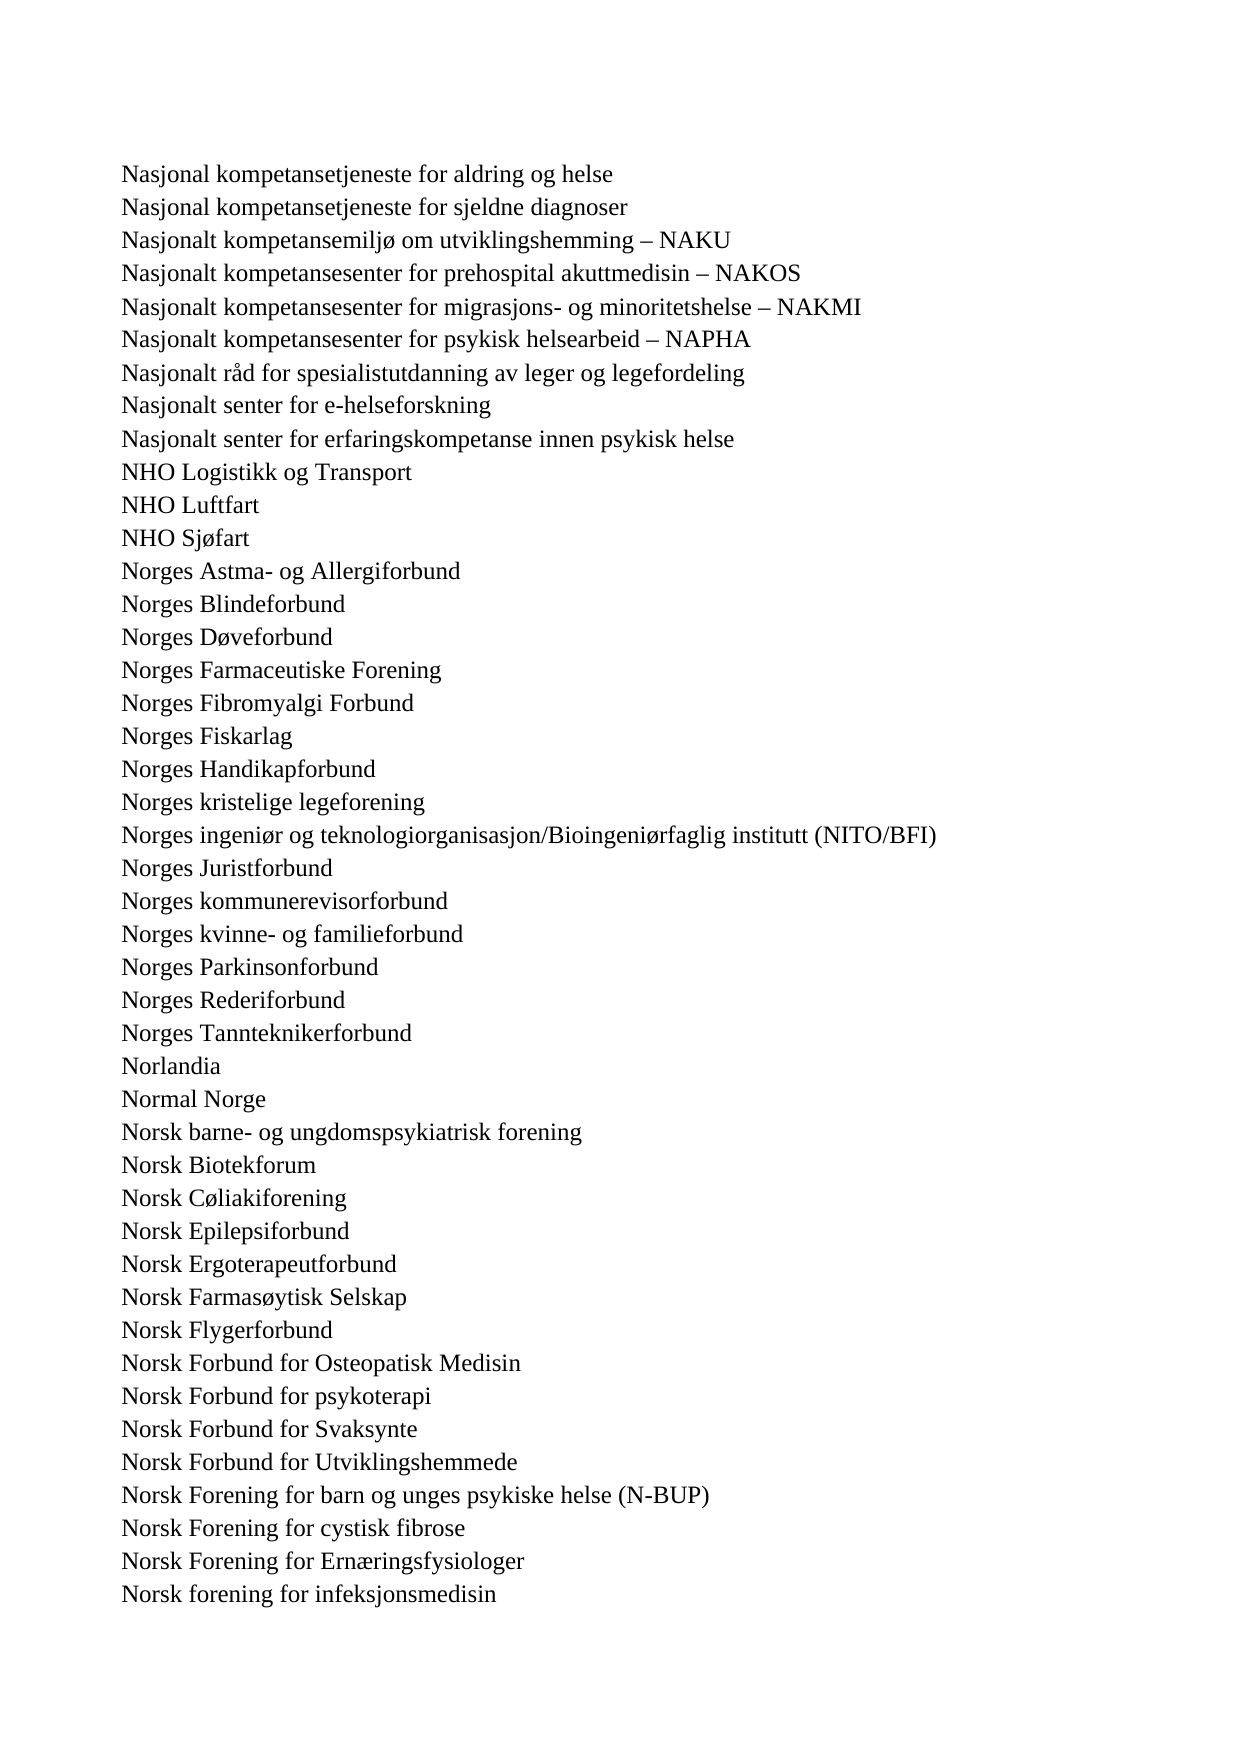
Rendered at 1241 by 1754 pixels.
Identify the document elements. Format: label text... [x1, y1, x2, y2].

list Norges ingeniør og teknologiorganisasjon/Bioingeniørfaglig institutt (NITO/BFI) [121, 820, 1119, 849]
list Norsk Farmasøytisk Selskap [121, 1282, 1119, 1311]
list NHO Luftfart [121, 490, 1119, 518]
list Norges Døveforbund [121, 622, 1119, 651]
list Norsk Forening for barn og unges psykiske helse (N-BUP) [121, 1480, 1119, 1509]
list Nasjonalt kompetansesenter for migrasjons- og minoritetshelse – NAKMI [121, 292, 1119, 320]
list Norsk Cøliakiforening [121, 1183, 1119, 1212]
list Norsk Forbund for psykoterapi [121, 1381, 1119, 1410]
list Norsk barne- og ungdomspsykiatrisk forening [121, 1117, 1119, 1146]
list Norges Fibromyalgi Forbund [121, 688, 1119, 717]
list Norges kommunerevisorforbund [121, 886, 1119, 915]
list Norsk Epilepsiforbund [121, 1216, 1119, 1245]
list Norges Farmaceutiske Forening [121, 655, 1119, 683]
list Norges Parkinsonforbund [121, 952, 1119, 981]
list Norsk forening for infeksjonsmedisin [121, 1579, 1119, 1608]
list Nasjonal kompetansetjeneste for aldring og helse [121, 159, 1119, 188]
list Norsk Flygerforbund [121, 1315, 1119, 1344]
list Norges Tannteknikerforbund [121, 1018, 1119, 1047]
list Nasjonalt råd for spesialistutdanning av leger og legefordeling [121, 358, 1119, 386]
list Norges Rederiforbund [121, 985, 1119, 1014]
list Norsk Ergoterapeutforbund [121, 1249, 1119, 1278]
list Nasjonalt kompetansesenter for prehospital akuttmedisin – NAKOS [121, 258, 1119, 287]
list Norsk Forbund for Svaksynte [121, 1414, 1119, 1443]
list Norges Astma- og Allergiforbund [121, 556, 1119, 584]
list Normal Norge [121, 1084, 1119, 1113]
list Nasjonalt senter for e-helseforskning [121, 391, 1119, 419]
list Norges Blindeforbund [121, 589, 1119, 617]
list Norsk Forbund for Osteopatisk Medisin [121, 1348, 1119, 1377]
list Norges Juristforbund [121, 853, 1119, 882]
list Norges kvinne- og familieforbund [121, 919, 1119, 948]
list Norsk Forening for cystisk fibrose [121, 1513, 1119, 1542]
list Norsk Biotekforum [121, 1150, 1119, 1179]
list Norsk Forbund for Utviklingshemmede [121, 1447, 1119, 1476]
list Norlandia [121, 1051, 1119, 1080]
list Nasjonalt kompetansesenter for psykisk helsearbeid – NAPHA [121, 324, 1119, 353]
list Norges Handikapforbund [121, 754, 1119, 783]
list Nasjonalt kompetansemiljø om utviklingshemming – NAKU [121, 226, 1119, 254]
list NHO Logistikk og Transport [121, 457, 1119, 485]
list Norges Fiskarlag [121, 721, 1119, 749]
list Norges kristelige legeforening [121, 787, 1119, 816]
list Nasjonalt senter for erfaringskompetanse innen psykisk helse [121, 424, 1119, 452]
list Norsk Forening for Ernæringsfysiologer [121, 1546, 1119, 1575]
list Nasjonal kompetansetjeneste for sjeldne diagnoser [121, 192, 1119, 221]
list NHO Sjøfart [121, 523, 1119, 551]
